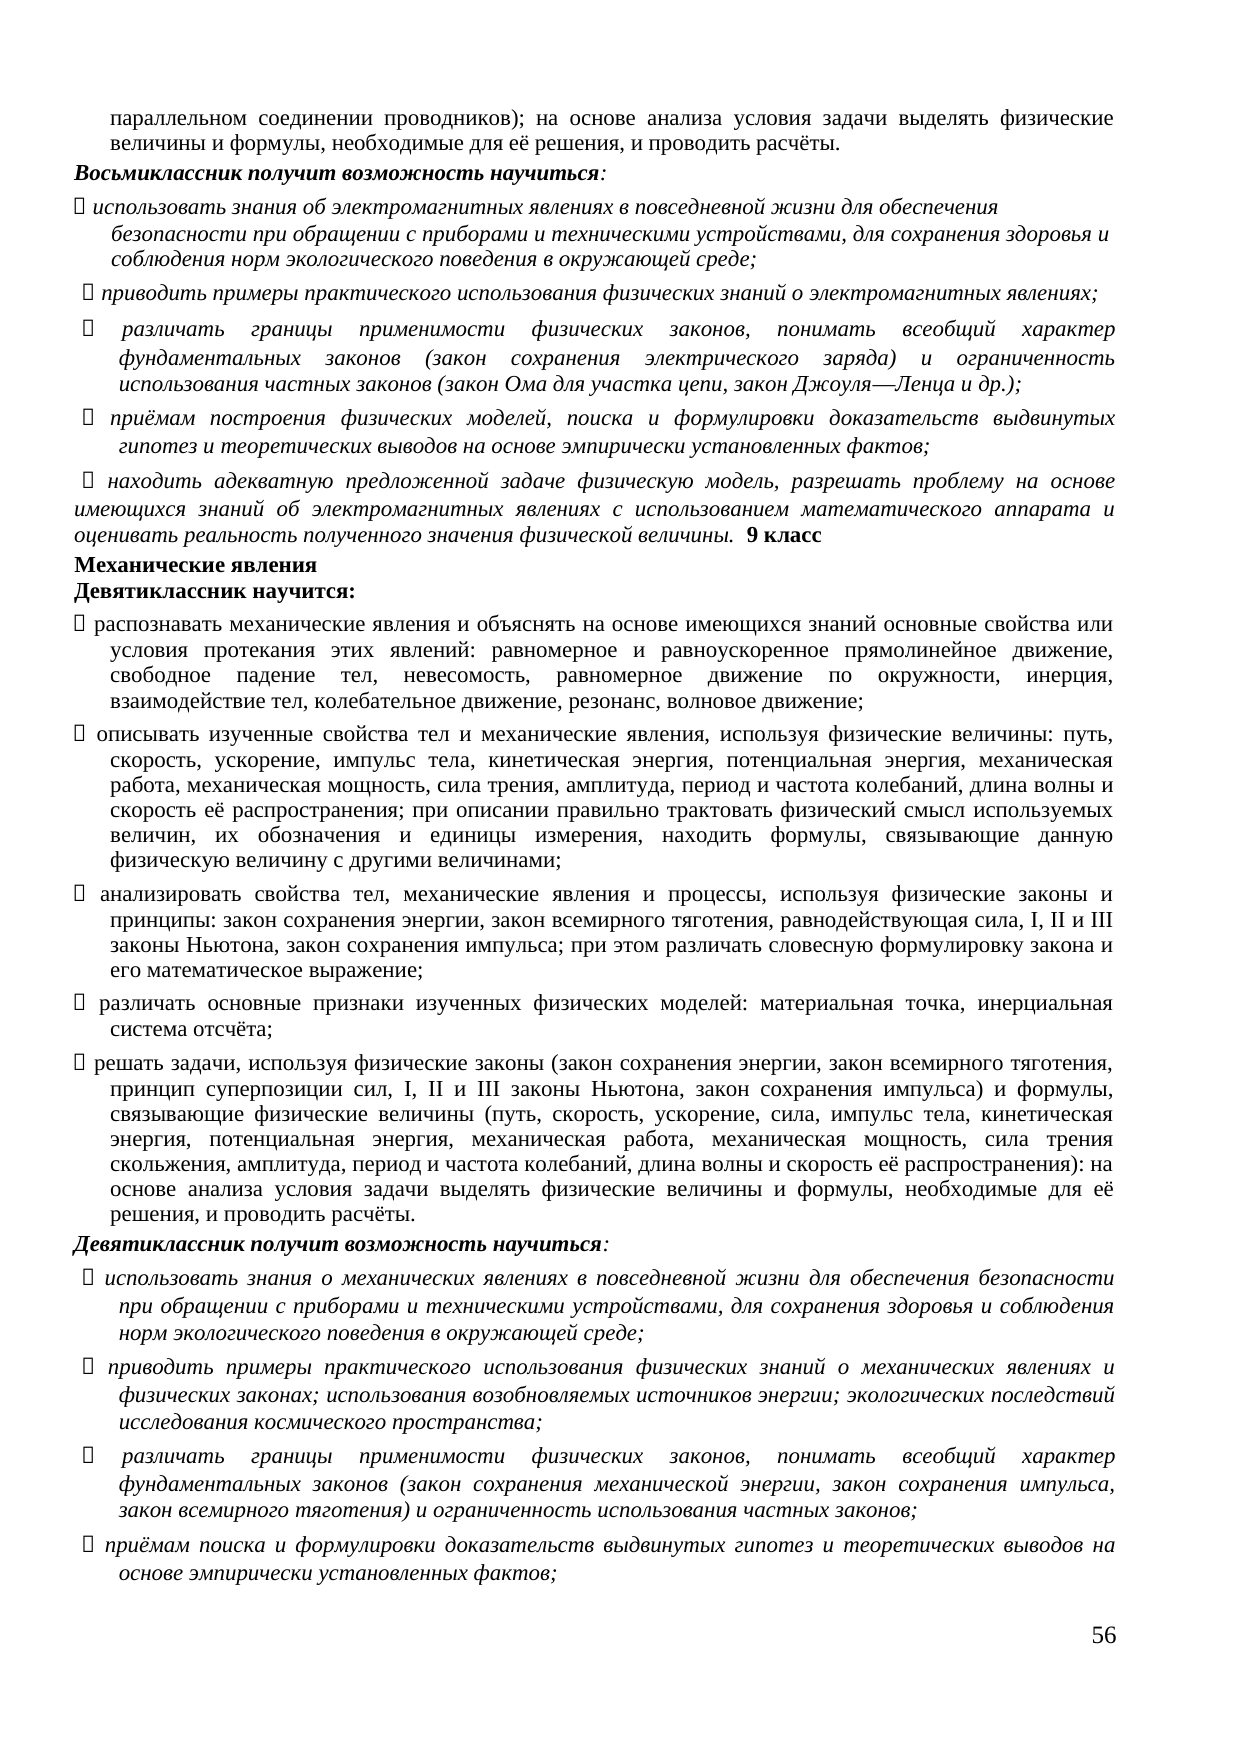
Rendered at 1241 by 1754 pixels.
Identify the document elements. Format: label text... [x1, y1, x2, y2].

text  различать границы применимости физических законов, понимать всеобщий характер фундаментальных законов (закон сохранения механической энергии, закон сохранения импульса, закон всемирного тяготения) и ограниченность использования частных законов; [81, 1439, 1116, 1523]
text  использовать знания о механических явлениях в повседневной жизни для обеспечения безопасности при обращении с приборами и техническими устройствами, для сохранения здоровья и соблюдения норм экологического поведения в окружающей среде; [81, 1261, 1116, 1345]
text  анализировать свойства тел, механические явления и процессы, используя физические законы и принципы: закон сохранения энергии, закон всемирного тяготения, равнодействующая сила, I, II и III законы Ньютона, закон сохранения импульса; при этом различать словесную формулировку закона и его математическое выражение; [72, 877, 1115, 982]
text Девятиклассник получит возможность научиться: [74, 1231, 1116, 1257]
text  приводить примеры практического использования физических знаний о электромагнитных явлениях; [81, 276, 1116, 308]
text  находить адекватную предложенной задаче физическую модель, разрешать проблему на основе имеющихся знаний об электромагнитных явлениях с использованием математического аппарата и оценивать реальность полученного значения физической величины. 9 класс [74, 463, 1116, 547]
text  различать границы применимости физических законов, понимать всеобщий характер фундаментальных законов (закон сохранения электрического заряда) и ограниченность использования частных законов (закон Ома для участка цепи, закон Джоуля—Ленца и др.); [81, 312, 1116, 396]
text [72, 105, 1115, 155]
text  описывать изученные свойства тел и механические явления, используя физические величины: путь, скорость, ускорение, импульс тела, кинетическая энергия, потенциальная энергия, механическая работа, механическая мощность, сила трения, амплитуда, период и частота колебаний, длина волны и скорость её распространения; при описании правильно трактовать физический смысл используемых величин, их обозначения и единицы измерения, находить формулы, связывающие данную физическую величину с другими величинами; [72, 718, 1115, 873]
text  приёмам построения физических моделей, поиска и формулировки доказательств выдвинутых гипотез и теоретических выводов на основе эмпирически установленных фактов; [81, 401, 1116, 459]
text Восьмиклассник получит возможность научиться: [74, 160, 1116, 185]
text  решать задачи, используя физические законы (закон сохранения энергии, закон всемирного тяготения, принцип суперпозиции сил, I, II и III законы Ньютона, закон сохранения импульса) и формулы, связывающие физические величины (путь, скорость, ускорение, сила, импульс тела, кинетическая энергия, потенциальная энергия, механическая работа, механическая мощность, сила трения скольжения, амплитуда, период и частота колебаний, длина волны и скорость её распространения): на основе анализа условия задачи выделять физические величины и формулы, необходимые для её решения, и проводить расчёты. [72, 1046, 1115, 1227]
text  распознавать механические явления и объяснять на основе имеющихся знаний основные свойства или условия протекания этих явлений: равномерное и равноускоренное прямолинейное движение, свободное падение тел, невесомость, равномерное движение по окружности, инерция, взаимодействие тел, колебательное движение, резонанс, волновое движение; [72, 608, 1115, 713]
text  приводить примеры практического использования физических знаний о механических явлениях и физических законах; использования возобновляемых источников энергии; экологических последствий исследования космического пространства; [81, 1350, 1116, 1434]
text  различать основные признаки изученных физических моделей: материальная точка, инерциальная система отсчёта; [72, 987, 1115, 1042]
text  использовать знания об электромагнитных явлениях в повседневной жизни для обеспечения безопасности при обращении с приборами и техническими устройствами, для сохранения здоровья и соблюдения норм экологического поведения в окружающей среде; [72, 190, 1116, 272]
text  приёмам поиска и формулировки доказательств выдвинутых гипотез и теоретических выводов на основе эмпирически установленных фактов; [81, 1528, 1116, 1585]
text Механические явления Девятиклассник научится: [74, 552, 480, 603]
